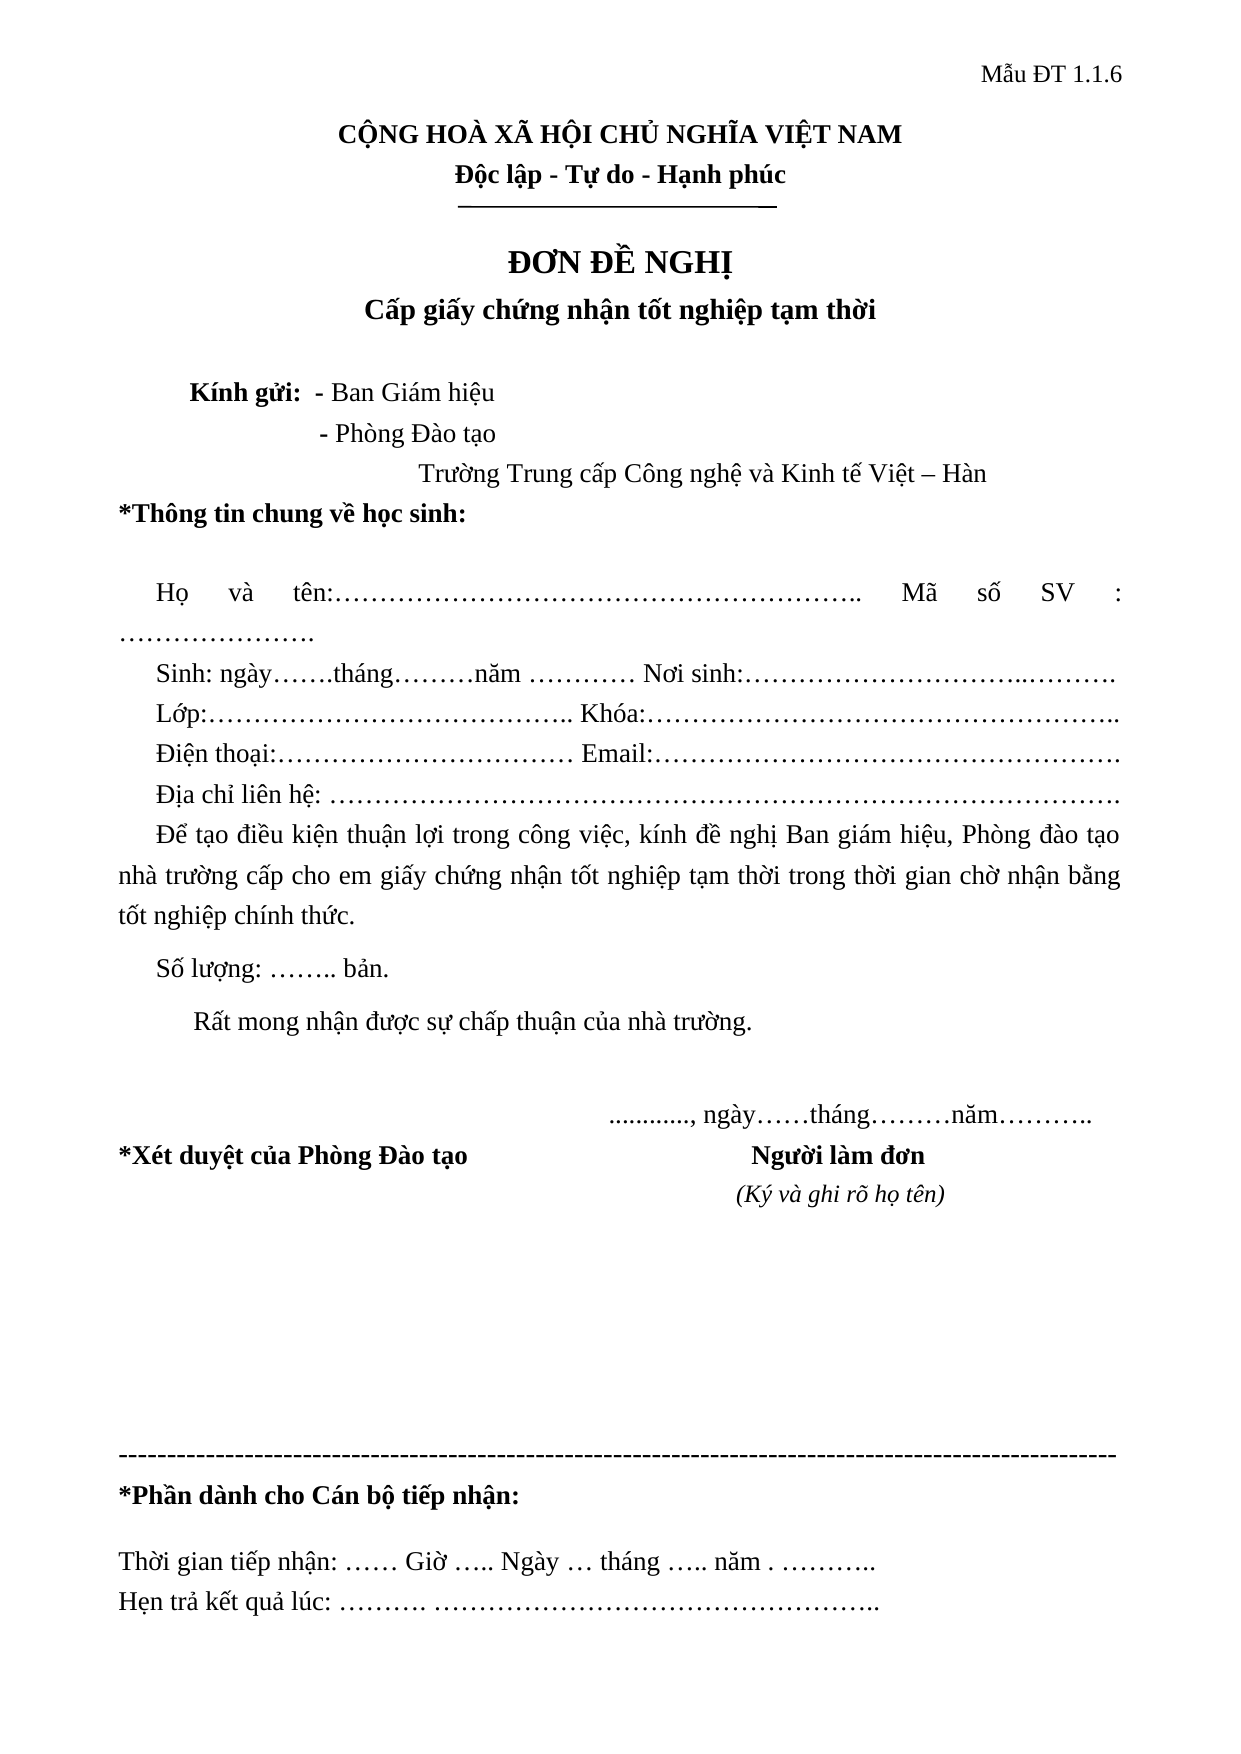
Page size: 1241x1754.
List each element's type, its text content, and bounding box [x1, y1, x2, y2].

text Số lượng: …….. bản. [118, 952, 1122, 983]
text Thời gian tiếp nhận: …… Giờ ….. Ngày … tháng ….. năm . ……….. [118, 1545, 1122, 1576]
text Độc lập - Tự do - Hạnh phúc [118, 158, 1122, 190]
text *Xét duyệt của Phòng Đào tạo Người làm đơn [118, 1139, 1122, 1170]
text Hẹn trả kết quả lúc: ………. ………………………………………….. [118, 1585, 1122, 1616]
text Trường Trung cấp Công nghệ và Kinh tế Việt – Hàn [231, 457, 1122, 488]
text Rất mong nhận được sự chấp thuận của nhà trường. [118, 1005, 1122, 1036]
text ............, ngày……tháng………năm……….. [118, 1098, 1122, 1129]
text CỘNG HOÀ XÃ HỘI CHỦ NGHĨA VIỆT [118, 118, 1122, 149]
subtitle ĐƠN ĐỀ NGHỊ [118, 242, 1122, 281]
text - Phòng Đào tạo [118, 417, 1122, 448]
text Để tạo điều kiện thuận lợi trong công việc, kính đề nghị Ban giám hiệu, Phòng đào tạo nhà trường cấp cho em giấy chứng nhận tốt nghiệp tạm thời trong thời gian chờ nhận bằng tốt nghiệp chính thức. [118, 818, 1122, 930]
text Sinh: ngày…….tháng………năm ………… Nơi sinh:…………………………..………. [118, 657, 1122, 688]
text Kính gửi: - Ban Giám hiệu [118, 376, 1122, 407]
text *Phần dành cho Cán bộ tiếp nhận: [118, 1479, 1122, 1510]
text Lớp:………………………………….. Khóa:…………………………………………….. [118, 697, 1122, 728]
text ------------------------------------------------------------------------------------------------------- [118, 1436, 1122, 1469]
subtitle Cấp giấy chứng nhận tốt nghiệp tạm thời [118, 292, 1122, 326]
text Địa chỉ liên hệ: ……………………………………………………………………………. [118, 778, 1122, 809]
text *Thông tin chung về học sinh: [118, 497, 1122, 529]
text Họ và tên:………………………………………………….. Mã số SV :…………………. [118, 576, 1122, 647]
text Điện thoại:…………………………… Email:……………………………………………. [118, 738, 1122, 769]
text (Ký và ghi rõ họ tên) [118, 1179, 1122, 1208]
